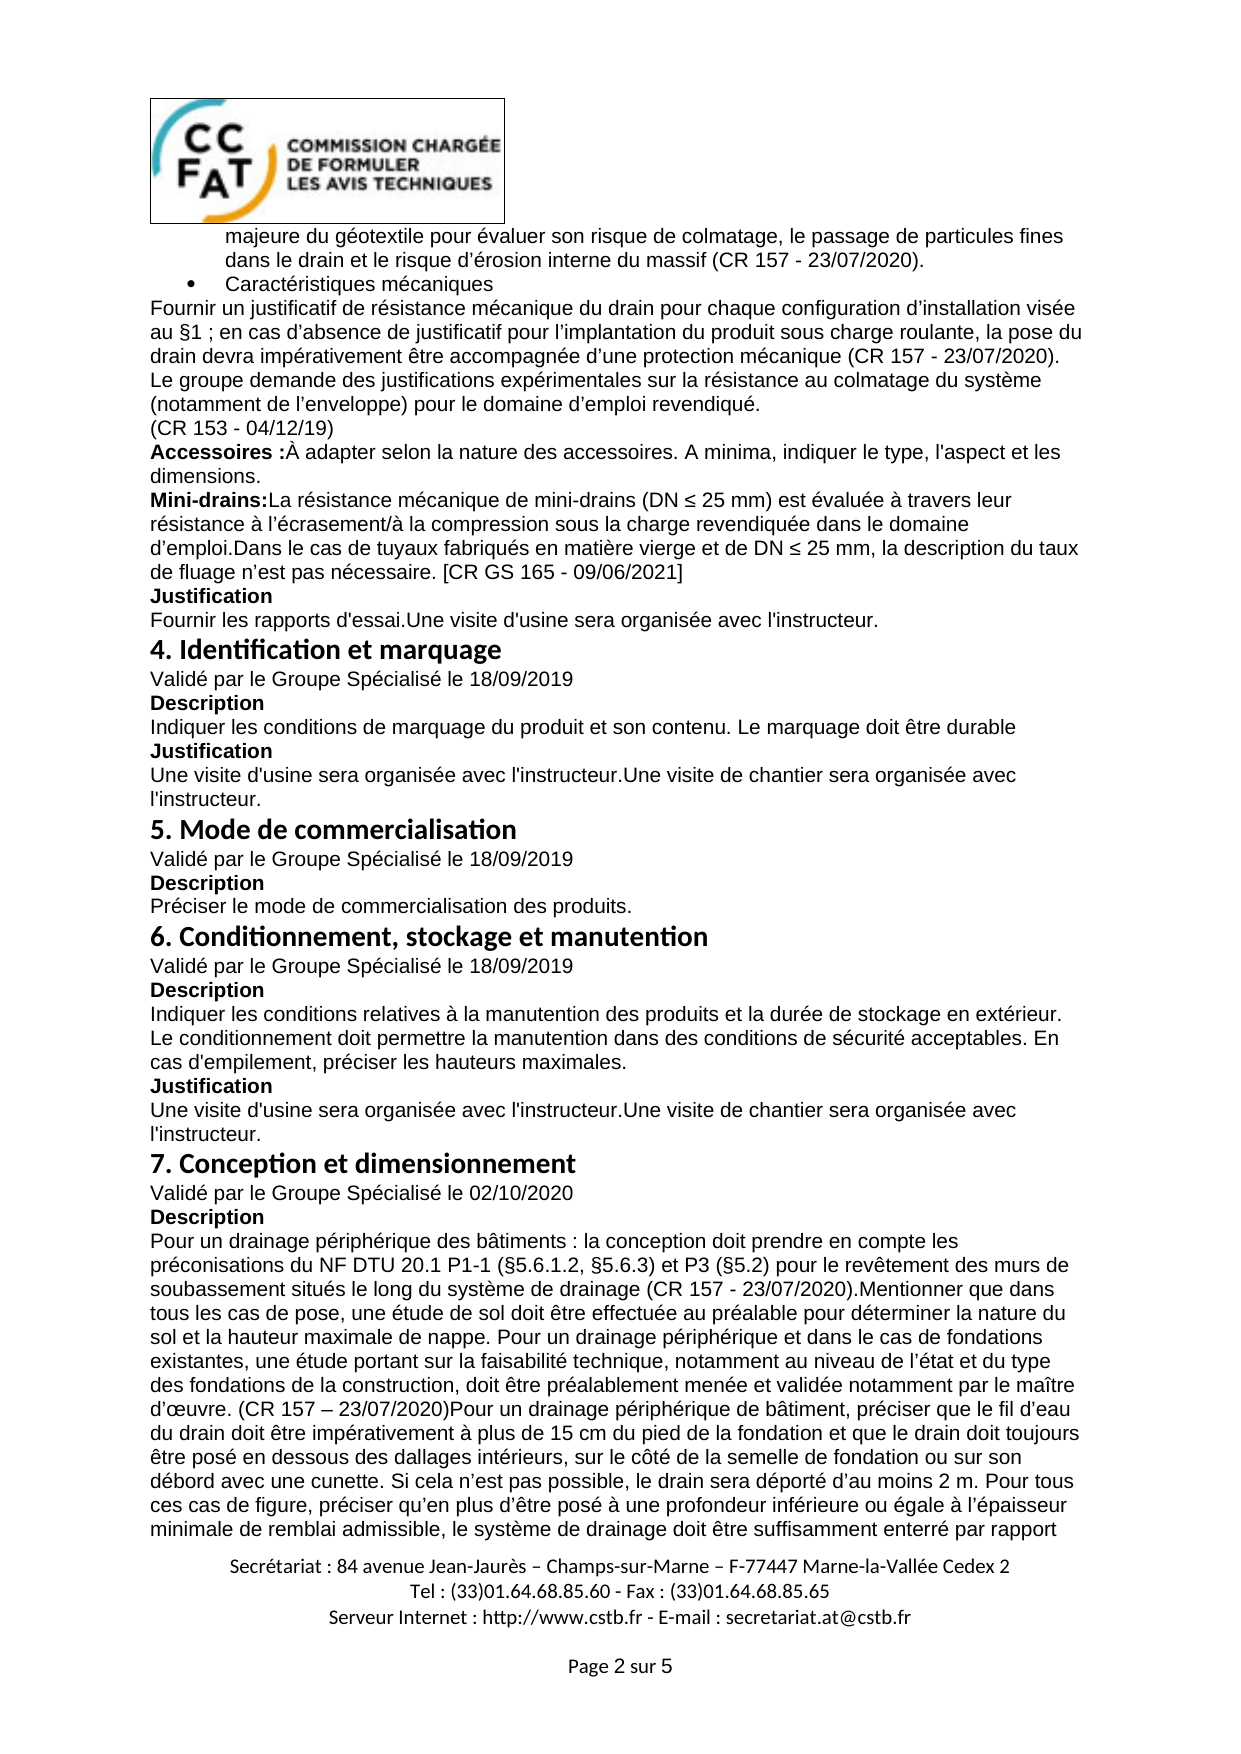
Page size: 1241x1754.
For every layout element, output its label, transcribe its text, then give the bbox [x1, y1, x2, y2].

text Validé par le Groupe Spécialisé le 02/10/2020 [150, 1181, 1090, 1205]
text Fournir les rapports d'essai.Une visite d'usine sera organisée avec l'instructeur. [150, 607, 1090, 631]
text 4. Identification et marquage [150, 631, 1090, 667]
text Préciser le mode de commercialisation des produits. [150, 894, 1090, 918]
text Justification [150, 583, 1090, 607]
text 7. Conception et dimensionnement [150, 1146, 1090, 1181]
text Description [150, 691, 1090, 715]
text Justification [150, 1074, 1090, 1098]
text Accessoires :À adapter selon la nature des accessoires. A minima, indiquer le type, l'aspect et les dimensions. [150, 440, 1090, 488]
text Validé par le Groupe Spécialisé le 18/09/2019 [150, 954, 1090, 978]
text Description [150, 870, 1090, 894]
text Fournir un justificatif de résistance mécanique du drain pour chaque configuration d’installation visée au §1 ; en cas d’absence de justificatif pour l’implantation du produit sous charge roulante, la pose du drain devra impérativement être accompagnée d’une protection mécanique (CR 157 - 23/07/2020). [150, 296, 1090, 368]
text Mini-drains:La résistance mécanique de mini-drains (DN ≤ 25 mm) est évaluée à travers leur résistance à l’écrasement/à la compression sous la charge revendiquée dans le domaine d’emploi.Dans le cas de tuyaux fabriqués en matière vierge et de DN ≤ 25 mm, la description du taux de fluage n’est pas nécessaire. [CR GS 165 - 09/06/2021] [150, 488, 1090, 583]
picture [151, 99, 504, 223]
text Description [150, 1205, 1090, 1229]
text Une visite d'usine sera organisée avec l'instructeur.Une visite de chantier sera organisée avec l'instructeur. [150, 1098, 1090, 1146]
text Le groupe demande des justifications expérimentales sur la résistance au colmatage du système (notamment de l’enveloppe) pour le domaine d’emploi revendiqué.(CR 153 - 04/12/19) [150, 368, 1090, 440]
text Validé par le Groupe Spécialisé le 18/09/2019 [150, 667, 1090, 691]
text Description [150, 978, 1090, 1002]
text Justification [150, 739, 1090, 763]
text 5. Mode de commercialisation [150, 811, 1090, 846]
list Caractéristiques mécaniques [187, 272, 1090, 296]
text Validé par le Groupe Spécialisé le 18/09/2019 [150, 846, 1090, 870]
text Indiquer les conditions relatives à la manutention des produits et la durée de stockage en extérieur. Le conditionnement doit permettre la manutention dans des conditions de sécurité acceptables. En cas d'empilement, préciser les hauteurs maximales. [150, 1002, 1090, 1074]
text Indiquer les conditions de marquage du produit et son contenu. Le marquage doit être durable [150, 715, 1090, 739]
text 6. Conditionnement, stockage et manutention [150, 918, 1090, 954]
text Une visite d'usine sera organisée avec l'instructeur.Une visite de chantier sera organisée avec l'instructeur. [150, 763, 1090, 811]
